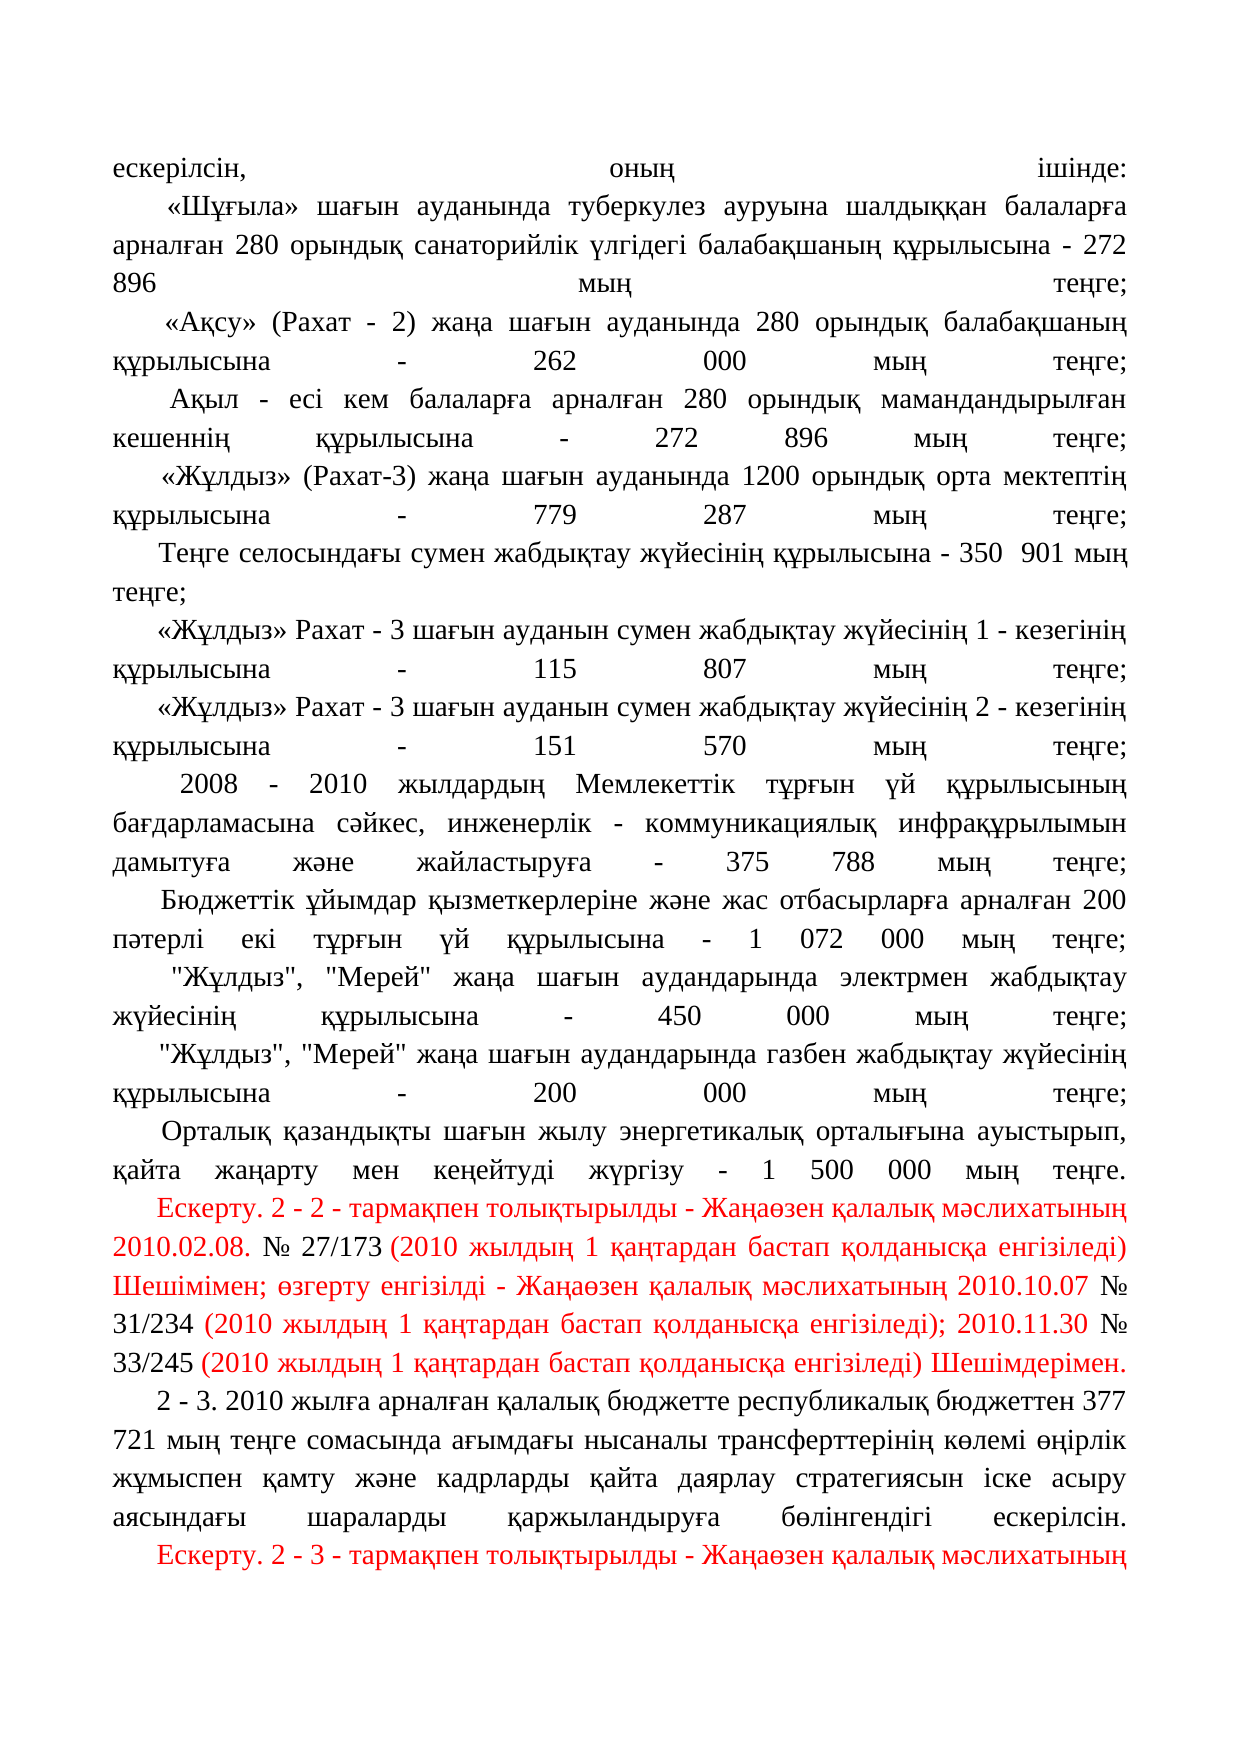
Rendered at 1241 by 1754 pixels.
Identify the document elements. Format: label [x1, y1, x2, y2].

text [112, 150, 1128, 1571]
